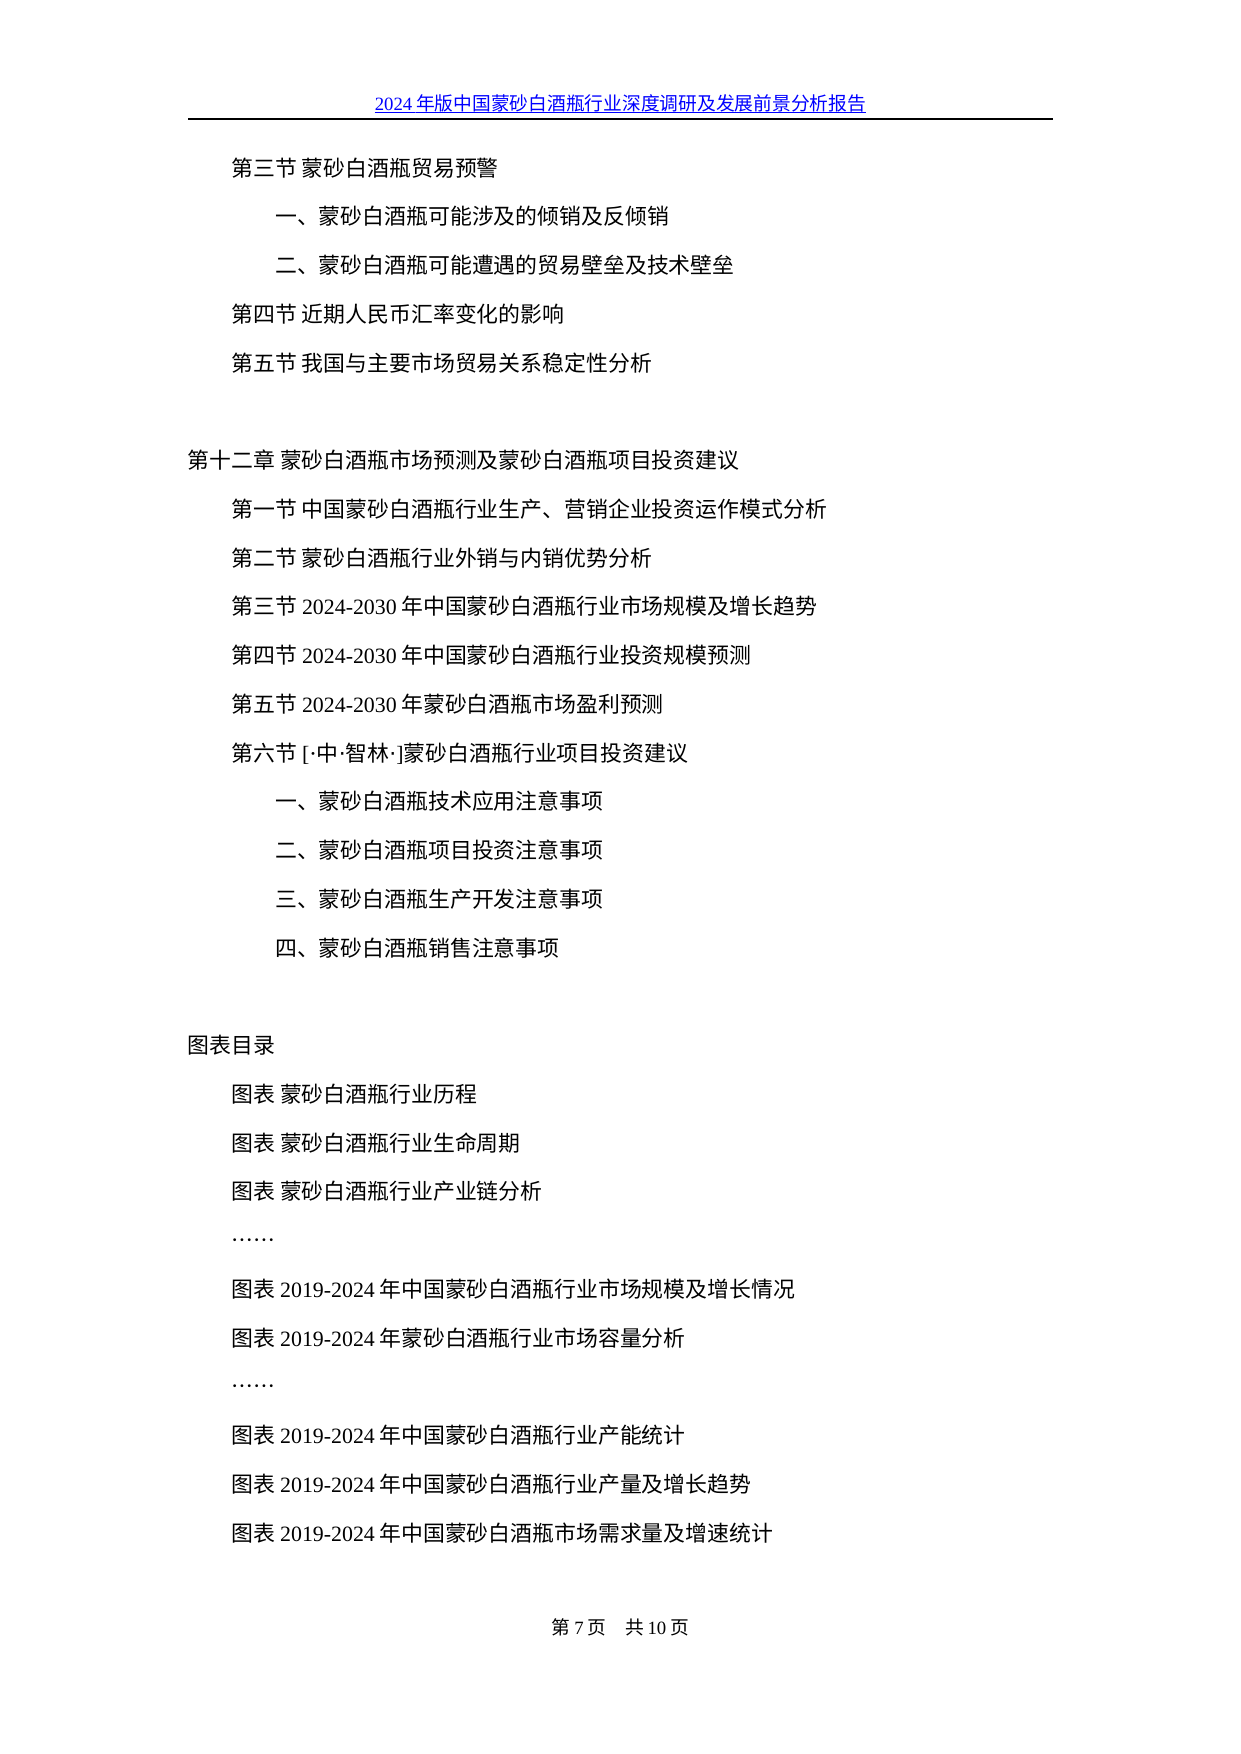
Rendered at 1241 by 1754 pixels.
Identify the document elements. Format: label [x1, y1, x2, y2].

text [187, 150, 1053, 1548]
